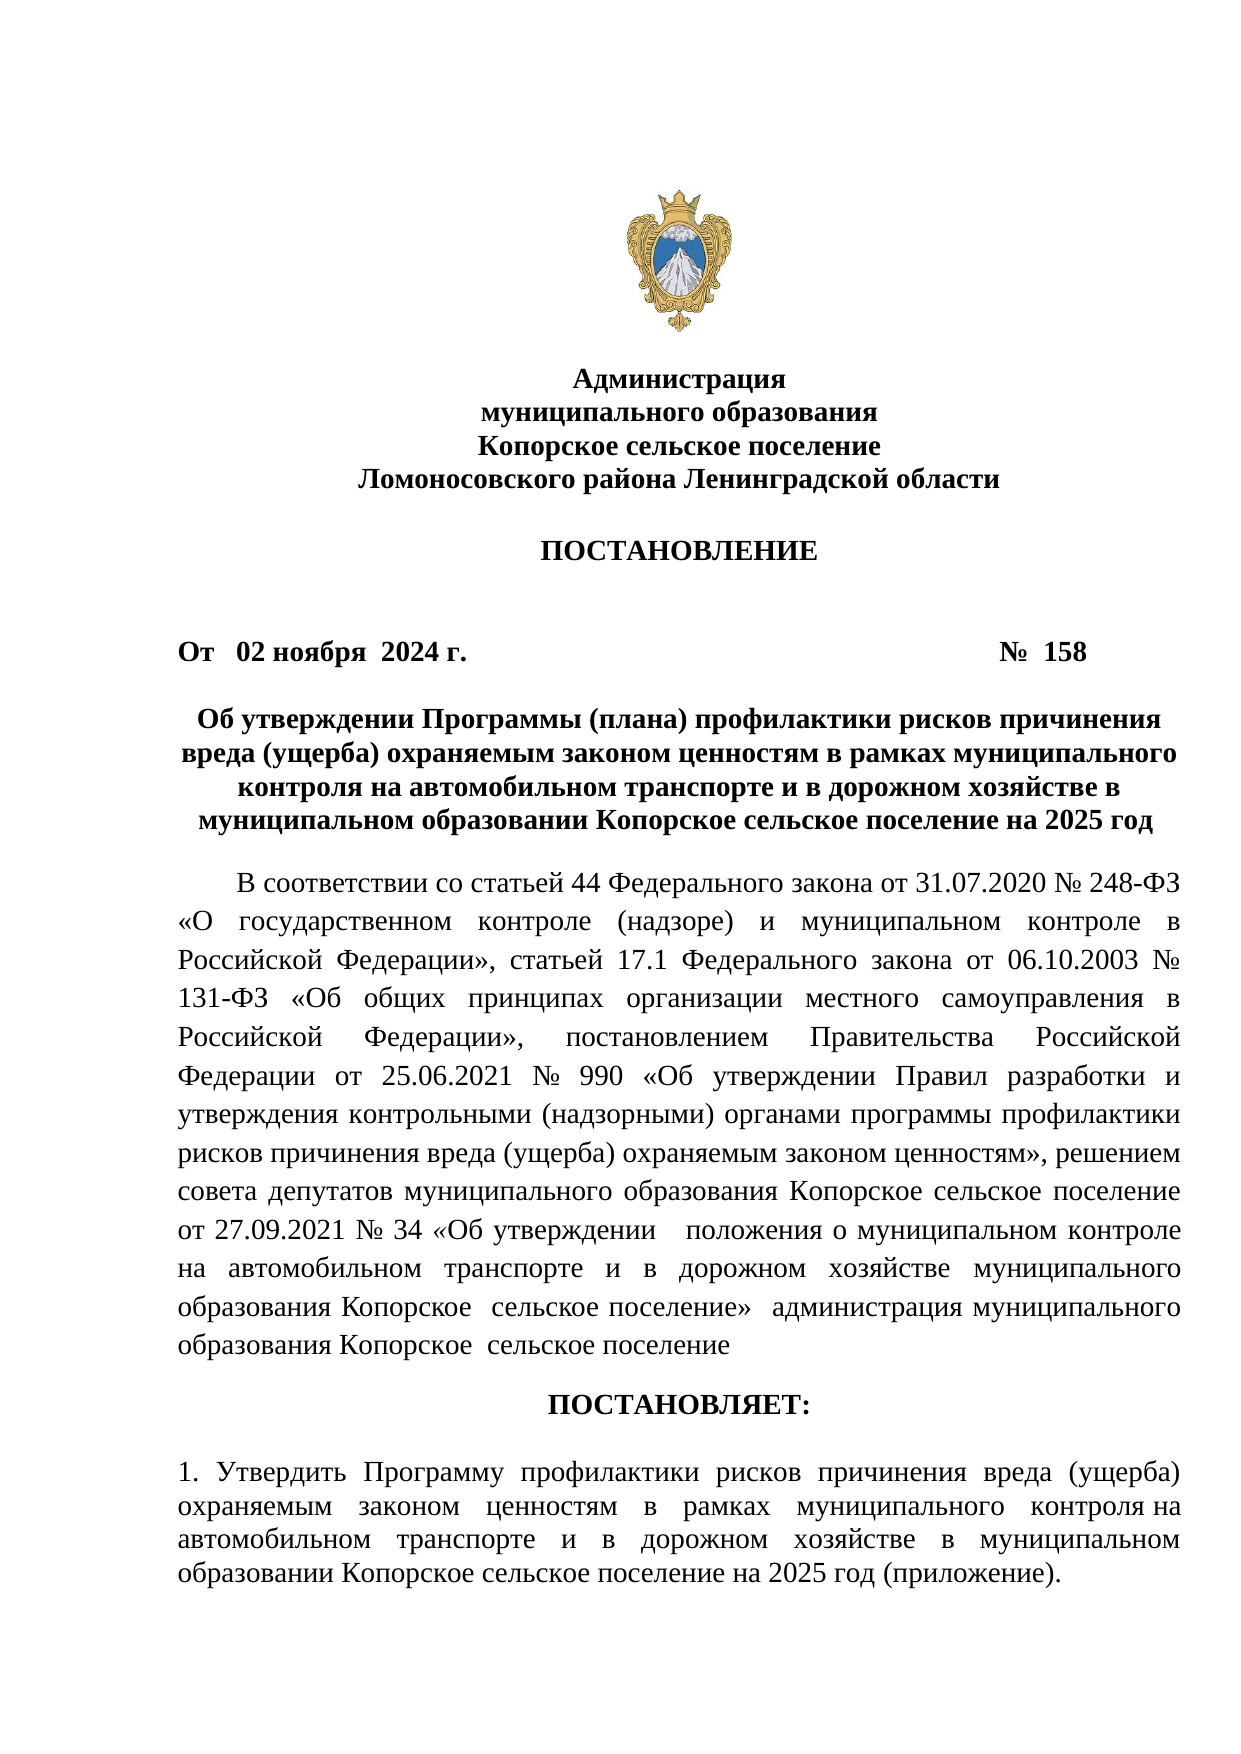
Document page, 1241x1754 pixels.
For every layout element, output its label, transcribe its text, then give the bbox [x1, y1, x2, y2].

picture [626, 190, 732, 332]
subtitle Копорское сельское поселение [177, 428, 1181, 461]
text Об утверждении Программы (плана) профилактики рисков причинения вреда (ущерба) охраняемым законом ценностям в рамках муниципального контроля на автомобильном транспорте и в дорожном хозяйстве в муниципальном образовании Копорское сельское поселение на 2025 год [177, 702, 1181, 836]
text В соответствии со статьей 44 Федерального закона от 31.07.2020 № 248-ФЗ «О государственном контроле (надзоре) и муниципальном контроле в Российской Федерации», статьей 17.1 Федерального закона от 06.10.2003 № 131-ФЗ «Об общих принципах организации местного самоуправления в Российской Федерации», постановлением Правительства Российской Федерации от 25.06.2021 № 990 «Об утверждении Правил разработки и утверждения контрольными (надзорными) органами программы профилактики рисков причинения вреда (ущерба) охраняемым законом ценностям», решением совета депутатов муниципального образования Копорское сельское поселение от 27.09.2021 № 34 «Об утверждении положения о муниципальном контроле на автомобильном транспорте и в дорожном хозяйстве муниципального образования Копорское сельское поселение» администрация муниципального образования Копорское сельское поселение [177, 865, 1181, 1361]
text ПОСТАНОВЛЕНИЕ [177, 533, 1181, 567]
text 1. Утвердить Программу профилактики рисков причинения вреда (ущерба) охраняемым законом ценностям в рамках муниципального контроля на автомобильном транспорте и в дорожном хозяйстве в муниципальном образовании Копорское сельское поселение на 2025 год (приложение). [177, 1454, 1181, 1589]
text ПОСТАНОВЛЯЕТ: [177, 1387, 1181, 1420]
subtitle муниципального образования [177, 394, 1181, 428]
subtitle Ломоносовского района Ленинградской области [177, 461, 1181, 495]
text От 02 ноября 2024 г. № 158 [177, 634, 1181, 667]
subtitle Администрация [177, 361, 1181, 394]
